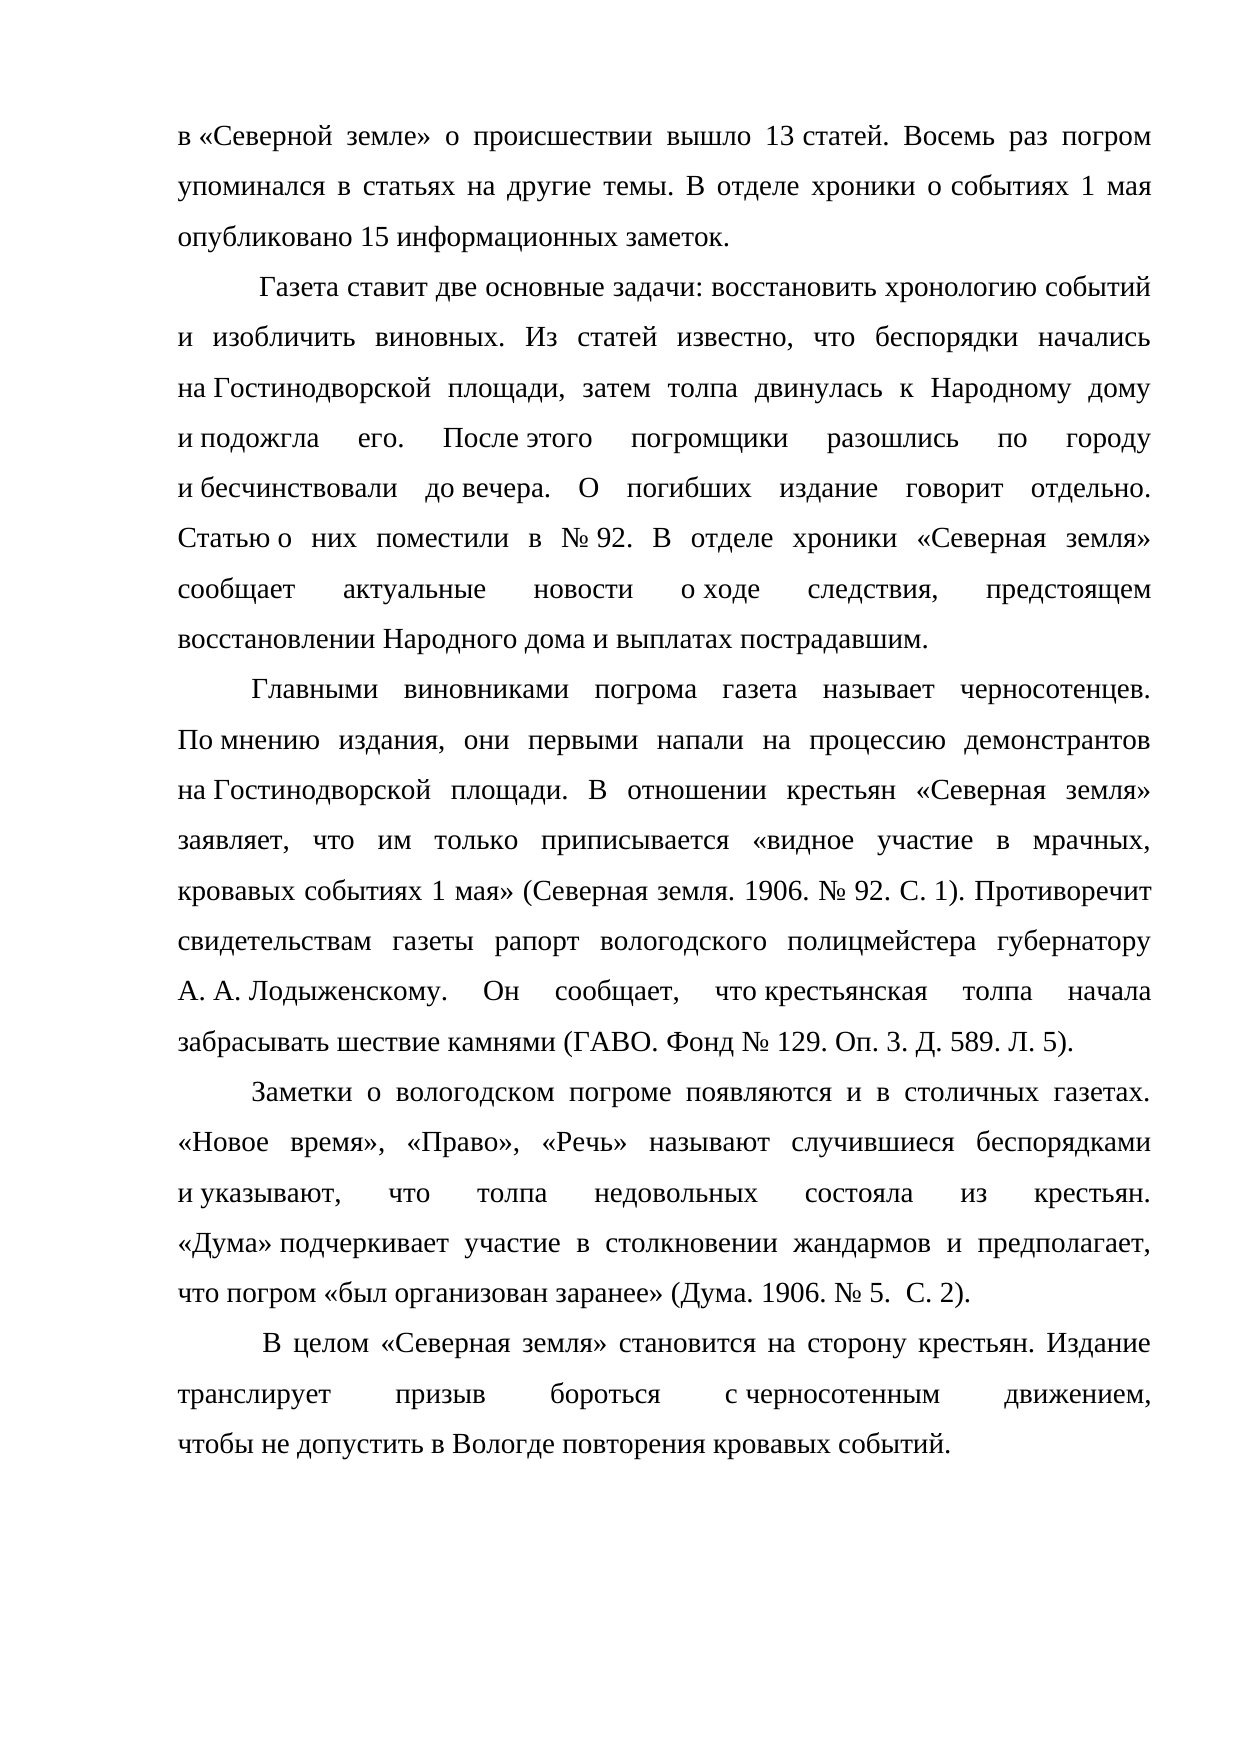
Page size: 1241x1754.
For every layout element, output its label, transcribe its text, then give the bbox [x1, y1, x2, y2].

text Заметки о вологодском погроме появляются и в столичных газетах. «Новое время», «Право», «Речь» называют случившиеся беспорядками и указывают, что толпа недовольных состояла из крестьян. «Дума» подчеркивает участие в столкновении жандармов и предполагает, что погром «был организован заранее» (Дума. 1906. № 5. С. 2). [177, 1074, 1152, 1309]
text Главными виновниками погрома газета называет черносотенцев. По мнению издания, они первыми напали на процессию демонстрантов на Гостинодворской площади. В отношении крестьян «Северная земля» заявляет, что им только приписывается «видное участие в мрачных, кровавых событиях 1 мая» (Северная земля. 1906. № 92. С. 1). Противоречит свидетельствам газеты рапорт вологодского полицмейстера губернатору А. А. Лодыженскому. Он сообщает, что крестьянская толпа начала забрасывать шествие камнями (ГАВО. Фонд № 129. Оп. 3. Д. 589. Л. 5). [177, 672, 1152, 1057]
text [177, 118, 1152, 252]
text В целом «Северная земля» становится на сторону крестьян. Издание транслирует призыв бороться с черносотенным движением, чтобы не допустить в Вологде повторения кровавых событий. [177, 1326, 1152, 1460]
text Газета ставит две основные задачи: восстановить хронологию событий и изобличить виновных. Из статей известно, что беспорядки начались на Гостинодворской площади, затем толпа двинулась к Народному дому и подожгла его. После этого погромщики разошлись по городу и бесчинствовали до вечера. О погибших издание говорит отдельно. Статью о них поместили в № 92. В отделе хроники «Северная земля» сообщает актуальные новости о ходе следствия, предстоящем восстановлении Народного дома и выплатах пострадавшим. [177, 269, 1152, 655]
